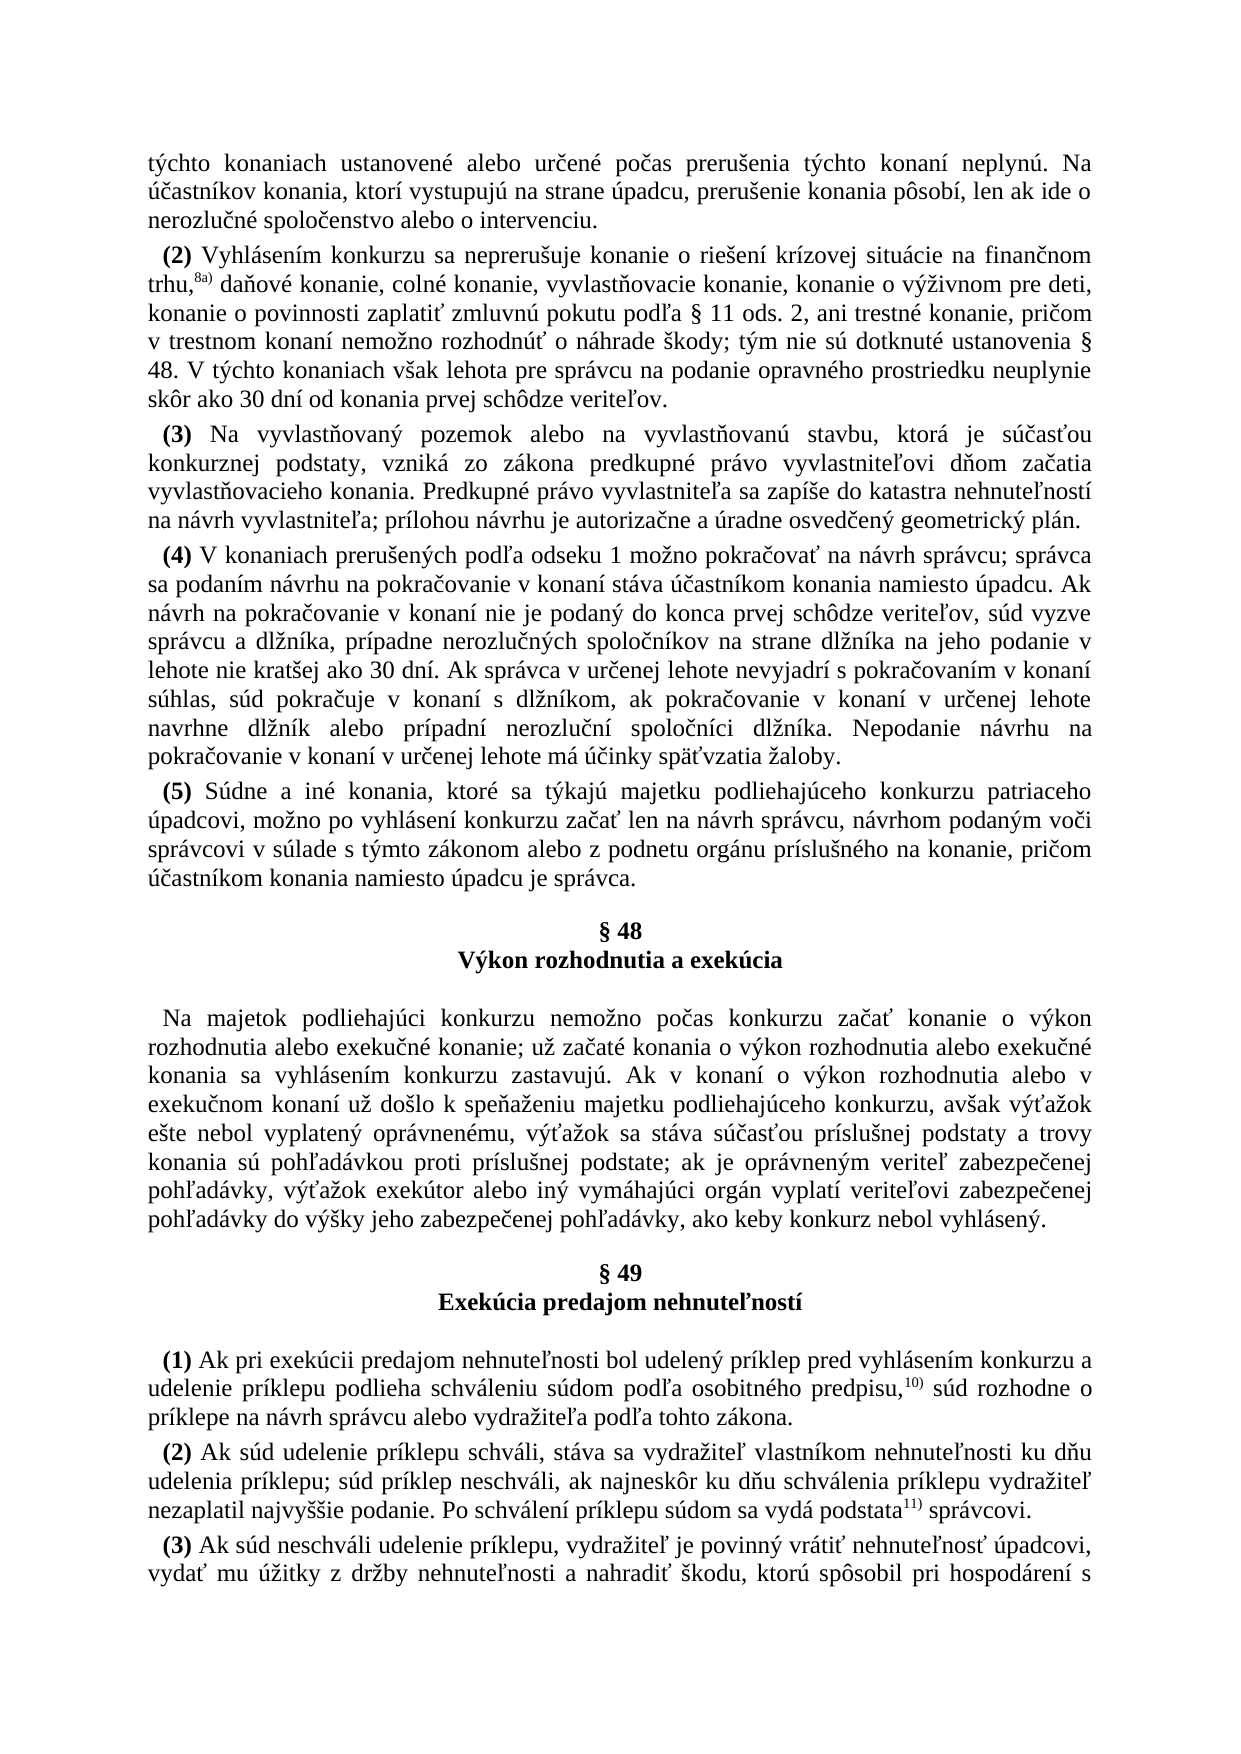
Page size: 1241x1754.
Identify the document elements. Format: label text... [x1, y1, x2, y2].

text § 48 Výkon rozhodnutia a exekúcia [148, 916, 1093, 974]
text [148, 148, 1093, 234]
text (5) Súdne a iné konania, ktoré sa týkajú majetku podliehajúceho konkurzu patriaceho úpadcovi, možno po vyhlásení konkurzu začať len na návrh správcu, návrhom podaným voči správcovi v súlade s týmto zákonom alebo z podnetu orgánu príslušného na konanie, pričom účastníkom konania namiesto úpadcu je správca. [148, 776, 1093, 891]
text (3) Na vyvlastňovaný pozemok alebo na vyvlastňovanú stavbu, ktorá je súčasťou konkurznej podstaty, vzniká zo zákona predkupné právo vyvlastniteľovi dňom začatia vyvlastňovacieho konania. Predkupné právo vyvlastniteľa sa zapíše do katastra nehnuteľností na návrh vyvlastniteľa; prílohou návrhu je autorizačne a úradne osvedčený geometrický plán. [148, 419, 1093, 534]
text (2) Ak súd udelenie príklepu schváli, stáva sa vydražiteľ vlastníkom nehnuteľnosti ku dňu udelenia príklepu; súd príklep neschváli, ak najneskôr ku dňu schválenia príklepu vydražiteľ nezaplatil najvyššie podanie. Po schválení príklepu súdom sa vydá podstata11) správcovi. [148, 1437, 1093, 1523]
text Na majetok podliehajúci konkurzu nemožno počas konkurzu začať konanie o výkon rozhodnutia alebo exekučné konanie; už začaté konania o výkon rozhodnutia alebo exekučné konania sa vyhlásením konkurzu zastavujú. Ak v konaní o výkon rozhodnutia alebo v exekučnom konaní už došlo k speňaženiu majetku podliehajúceho konkurzu, avšak výťažok ešte nebol vyplatený oprávnenému, výťažok sa stáva súčasťou príslušnej podstaty a trovy konania sú pohľadávkou proti príslušnej podstate; ak je oprávneným veriteľ zabezpečenej pohľadávky, výťažok exekútor alebo iný vymáhajúci orgán vyplatí veriteľovi zabezpečenej pohľadávky do výšky jeho zabezpečenej pohľadávky, ako keby konkurz nebol vyhlásený. [148, 1003, 1093, 1233]
text § 49 Exekúcia predajom nehnuteľností [148, 1258, 1093, 1316]
text (2) Vyhlásením konkurzu sa neprerušuje konanie o riešení krízovej situácie na finančnom trhu,8a) daňové konanie, colné konanie, vyvlastňovacie konanie, konanie o výživnom pre deti, konanie o povinnosti zaplatiť zmluvnú pokutu podľa § 11 ods. 2, ani trestné konanie, pričom v trestnom konaní nemožno rozhodnúť o náhrade škody; tým nie sú dotknuté ustanovenia § 48. V týchto konaniach však lehota pre správcu na podanie opravného prostriedku neuplynie skôr ako 30 dní od konania prvej schôdze veriteľov. [148, 240, 1093, 413]
text (1) Ak pri exekúcii predajom nehnuteľnosti bol udelený príklep pred vyhlásením konkurzu a udelenie príklepu podlieha schváleniu súdom podľa osobitného predpisu,10) súd rozhodne o príklepe na návrh správcu alebo vydražiteľa podľa tohto zákona. [148, 1345, 1093, 1431]
text (4) V konaniach prerušených podľa odseku 1 možno pokračovať na návrh správcu; správca sa podaním návrhu na pokračovanie v konaní stáva účastníkom konania namiesto úpadcu. Ak návrh na pokračovanie v konaní nie je podaný do konca prvej schôdze veriteľov, súd vyzve správcu a dlžníka, prípadne nerozlučných spoločníkov na strane dlžníka na jeho podanie v lehote nie kratšej ako 30 dní. Ak správca v určenej lehote nevyjadrí s pokračovaním v konaní súhlas, súd pokračuje v konaní s dlžníkom, ak pokračovanie v konaní v určenej lehote navrhne dlžník alebo prípadní nerozluční spoločníci dlžníka. Nepodanie návrhu na pokračovanie v konaní v určenej lehote má účinky späťvzatia žaloby. [148, 540, 1093, 770]
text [148, 1530, 1093, 1587]
